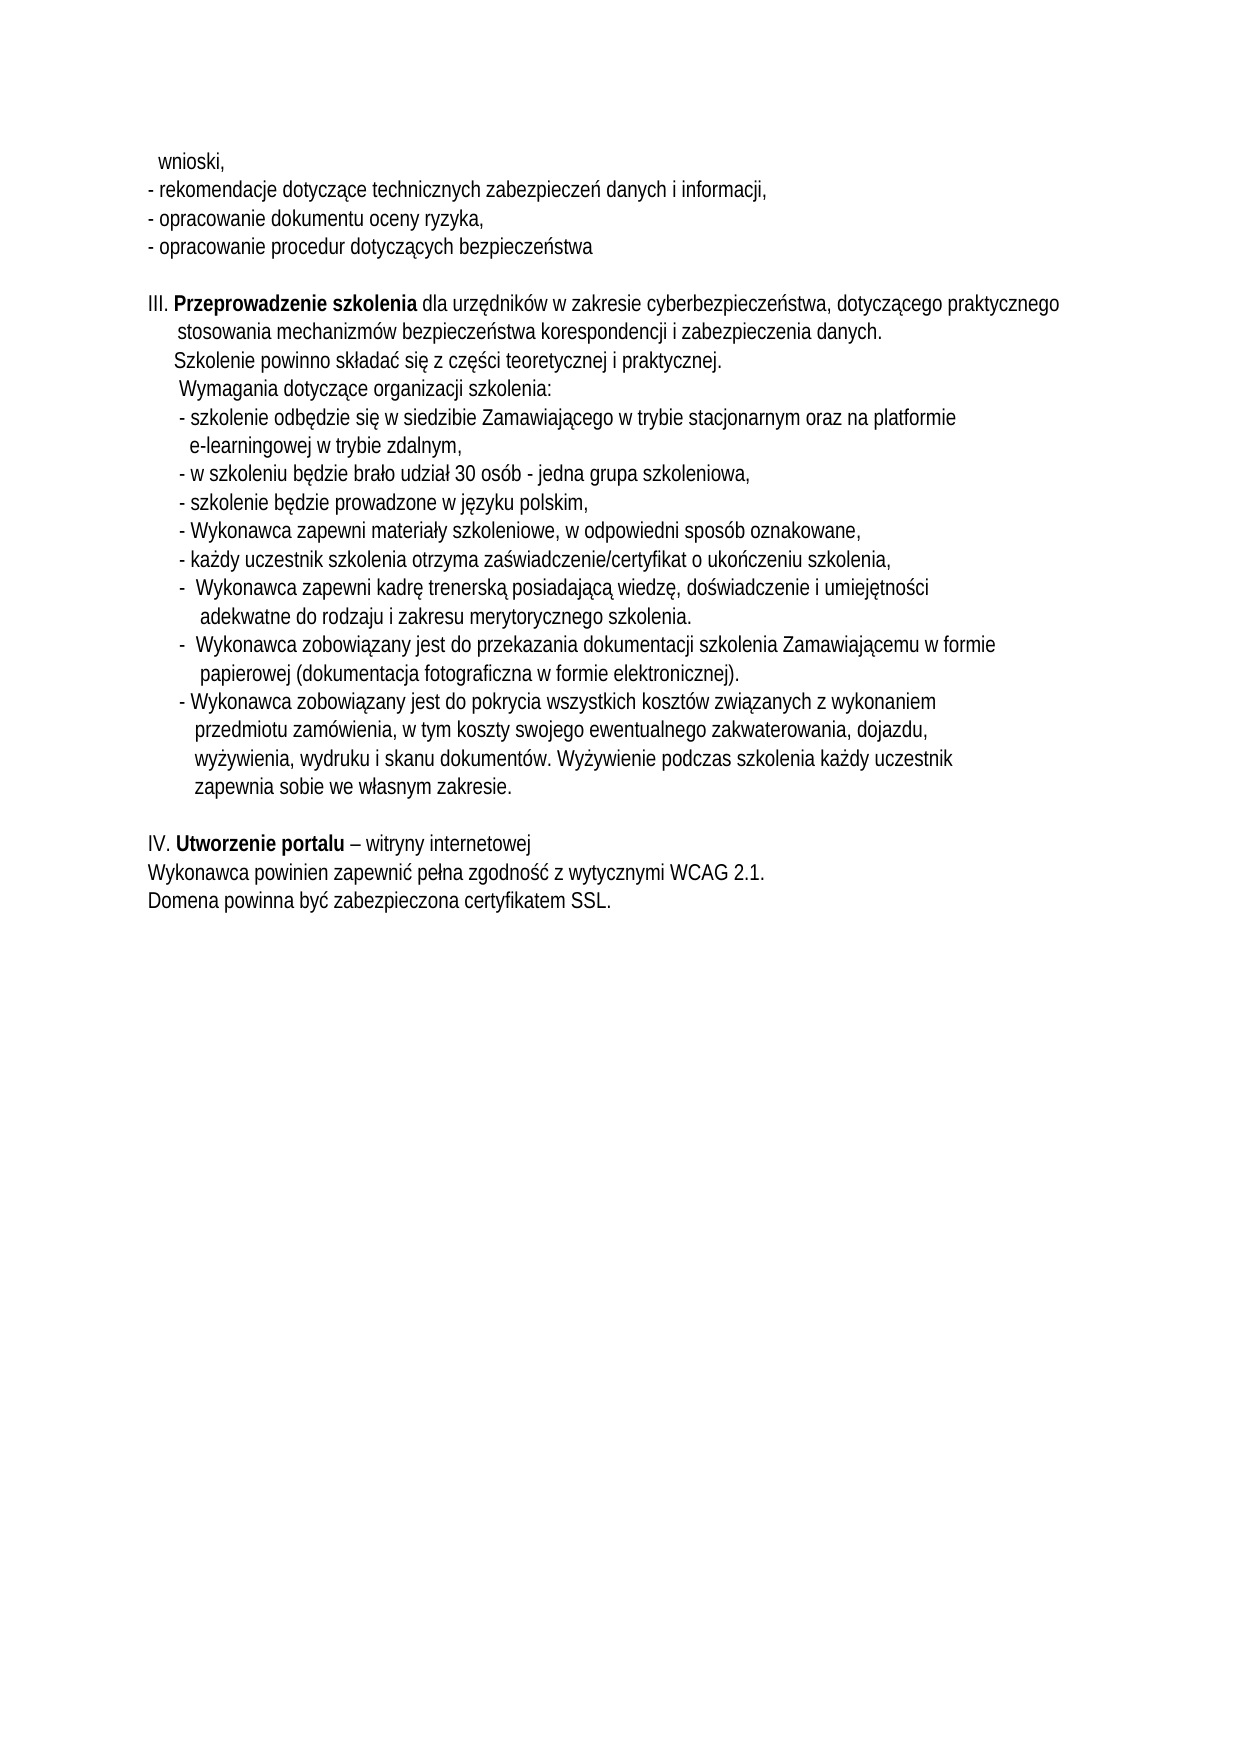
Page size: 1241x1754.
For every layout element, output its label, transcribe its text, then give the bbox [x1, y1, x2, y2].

text papierowej (dokumentacja fotograficzna w formie elektronicznej). [148, 659, 1093, 686]
text - opracowanie procedur dotyczących bezpieczeństwa [148, 233, 1093, 259]
text - szkolenie będzie prowadzone w języku polskim, [148, 489, 1093, 515]
text - szkolenie odbędzie się w siedzibie Zamawiającego w trybie stacjonarnym oraz na platformie [148, 403, 1093, 430]
text - rekomendacje dotyczące technicznych zabezpieczeń danych i informacji, [148, 176, 1093, 202]
text - Wykonawca zobowiązany jest do przekazania dokumentacji szkolenia Zamawiającemu w formie [148, 631, 1093, 657]
text przedmiotu zamówienia, w tym koszty swojego ewentualnego zakwaterowania, dojazdu, [148, 716, 1093, 743]
text Szkolenie powinno składać się z części teoretycznej i praktycznej. [148, 347, 1093, 373]
text e-learningowej w trybie zdalnym, [148, 432, 1093, 458]
text - Wykonawca zapewni materiały szkoleniowe, w odpowiedni sposób oznakowane, [148, 517, 1093, 544]
text III. Przeprowadzenie szkolenia dla urzędników w zakresie cyberbezpieczeństwa, dotyczącego praktycznego stosowania mechanizmów bezpieczeństwa korespondencji i zabezpieczenia danych. [148, 290, 1093, 344]
text - Wykonawca zapewni kadrę trenerską posiadającą wiedzę, doświadczenie i umiejętności [148, 574, 1093, 601]
text zapewnia sobie we własnym zakresie. [148, 773, 1093, 799]
text Domena powinna być zabezpieczona certyfikatem SSL. [148, 887, 1093, 913]
text - Wykonawca zobowiązany jest do pokrycia wszystkich kosztów związanych z wykonaniem [148, 688, 1093, 714]
text - w szkoleniu będzie brało udział 30 osób - jedna grupa szkoleniowa, [148, 460, 1093, 487]
text - opracowanie dokumentu oceny ryzyka, [148, 204, 1093, 231]
text wyżywienia, wydruku i skanu dokumentów. Wyżywienie podczas szkolenia każdy uczestnik [148, 745, 1093, 771]
text wnioski, [148, 148, 1093, 174]
text - każdy uczestnik szkolenia otrzyma zaświadczenie/certyfikat o ukończeniu szkolenia, [148, 546, 1093, 572]
text Wykonawca powinien zapewnić pełna zgodność z wytycznymi WCAG 2.1. [148, 858, 1093, 885]
text adekwatne do rodzaju i zakresu merytorycznego szkolenia. [148, 603, 1093, 629]
text Wymagania dotyczące organizacji szkolenia: [148, 375, 1093, 401]
text IV. Utworzenie portalu – witryny internetowej [148, 830, 1093, 856]
